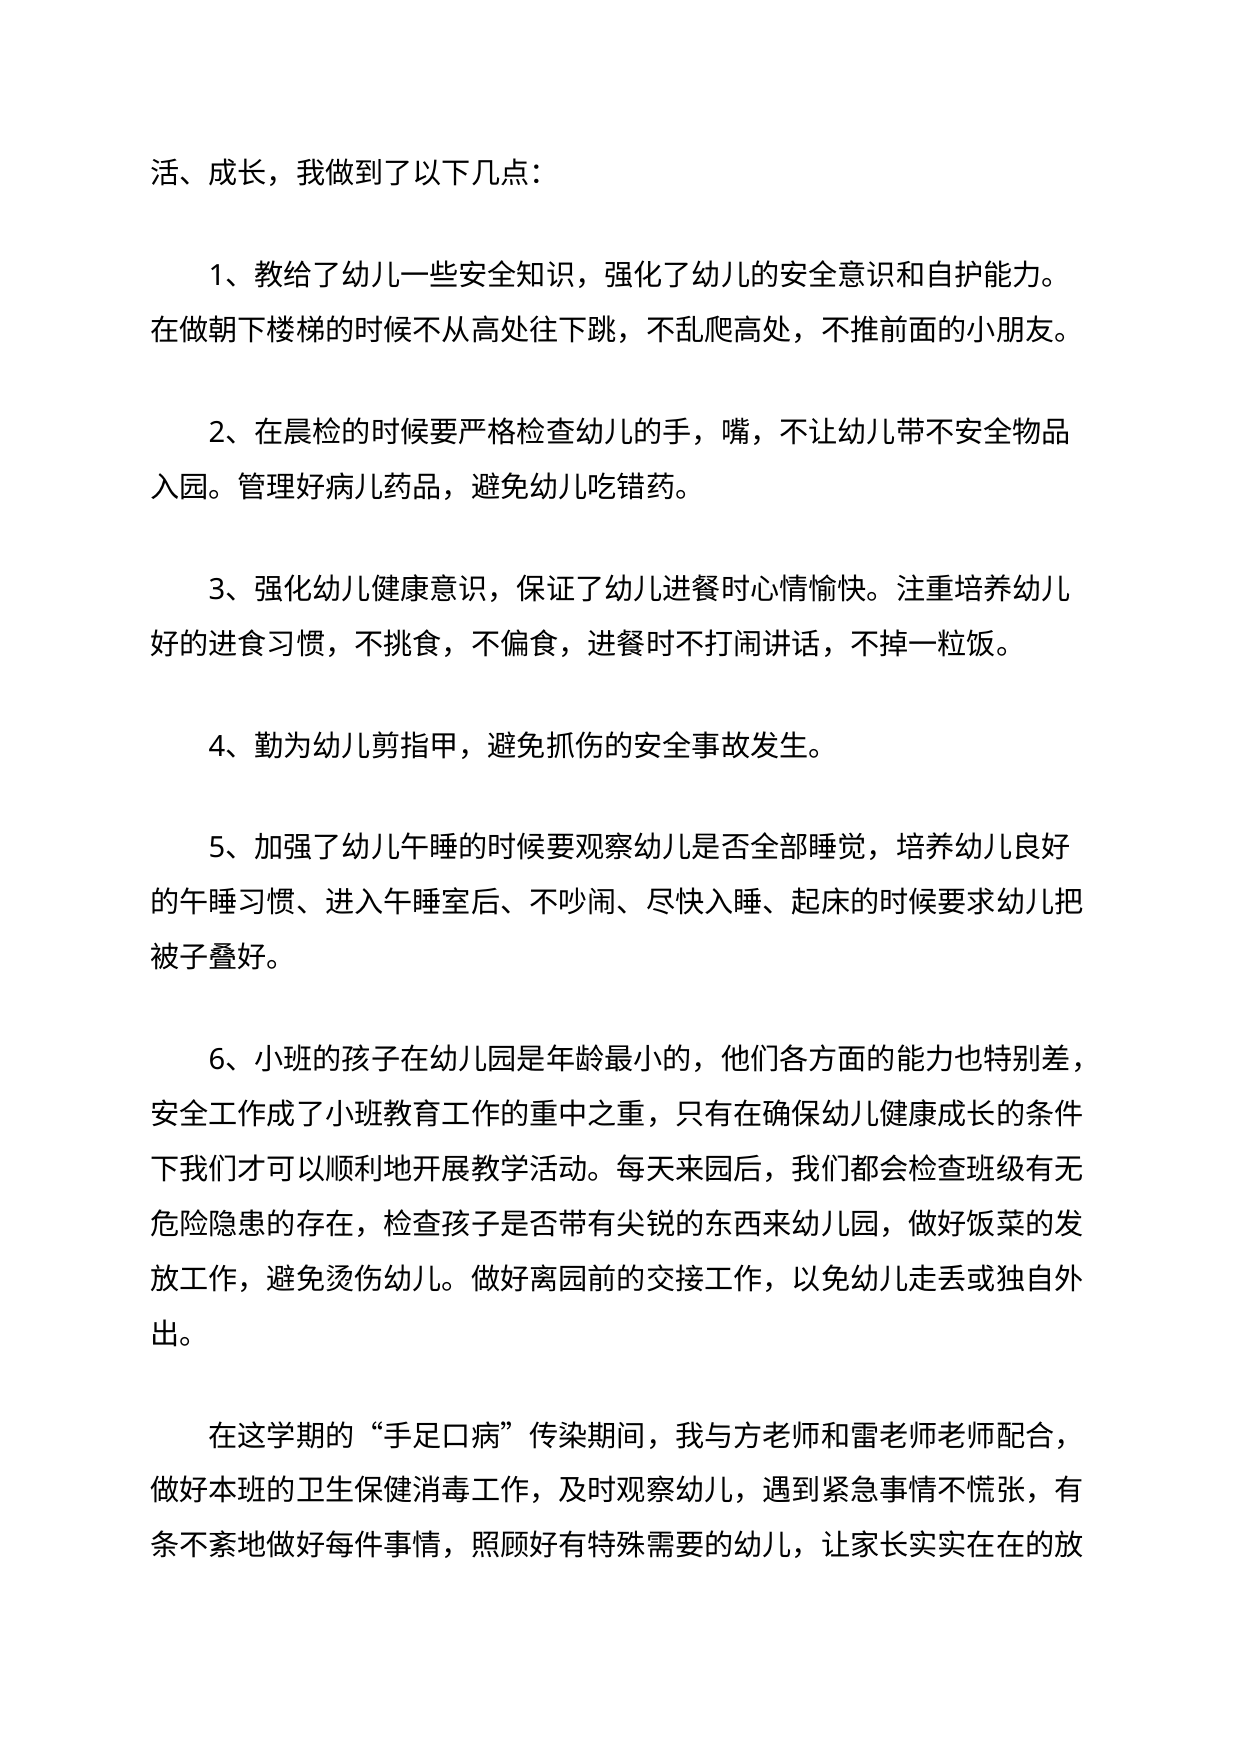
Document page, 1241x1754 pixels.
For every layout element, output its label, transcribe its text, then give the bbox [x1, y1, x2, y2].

text 5、加强了幼儿午睡的时候要观察幼儿是否全部睡觉，培养幼儿良好的午睡习惯、进入午睡室后、不吵闹、尽快入睡、起床的时候要求幼儿把被子叠好。 [150, 824, 1090, 976]
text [150, 1412, 1090, 1564]
text 4、勤为幼儿剪指甲，避免抓伤的安全事故发生。 [150, 722, 1090, 764]
text 1、教给了幼儿一些安全知识，强化了幼儿的安全意识和自护能力。在做朝下楼梯的时候不从高处往下跳，不乱爬高处，不推前面的小朋友。 [150, 252, 1090, 349]
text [150, 150, 1090, 192]
text 6、小班的孩子在幼儿园是年龄最小的，他们各方面的能力也特别差，安全工作成了小班教育工作的重中之重，只有在确保幼儿健康成长的条件下我们才可以顺利地开展教学活动。每天来园后，我们都会检查班级有无危险隐患的存在，检查孩子是否带有尖锐的东西来幼儿园，做好饭菜的发放工作，避免烫伤幼儿。做好离园前的交接工作，以免幼儿走丢或独自外出。 [150, 1036, 1090, 1353]
text 2、在晨检的时候要严格检查幼儿的手，嘴，不让幼儿带不安全物品入园。管理好病儿药品，避免幼儿吃错药。 [150, 408, 1090, 506]
text 3、强化幼儿健康意识，保证了幼儿进餐时心情愉快。注重培养幼儿好的进食习惯，不挑食，不偏食，进餐时不打闹讲话，不掉一粒饭。 [150, 565, 1090, 663]
